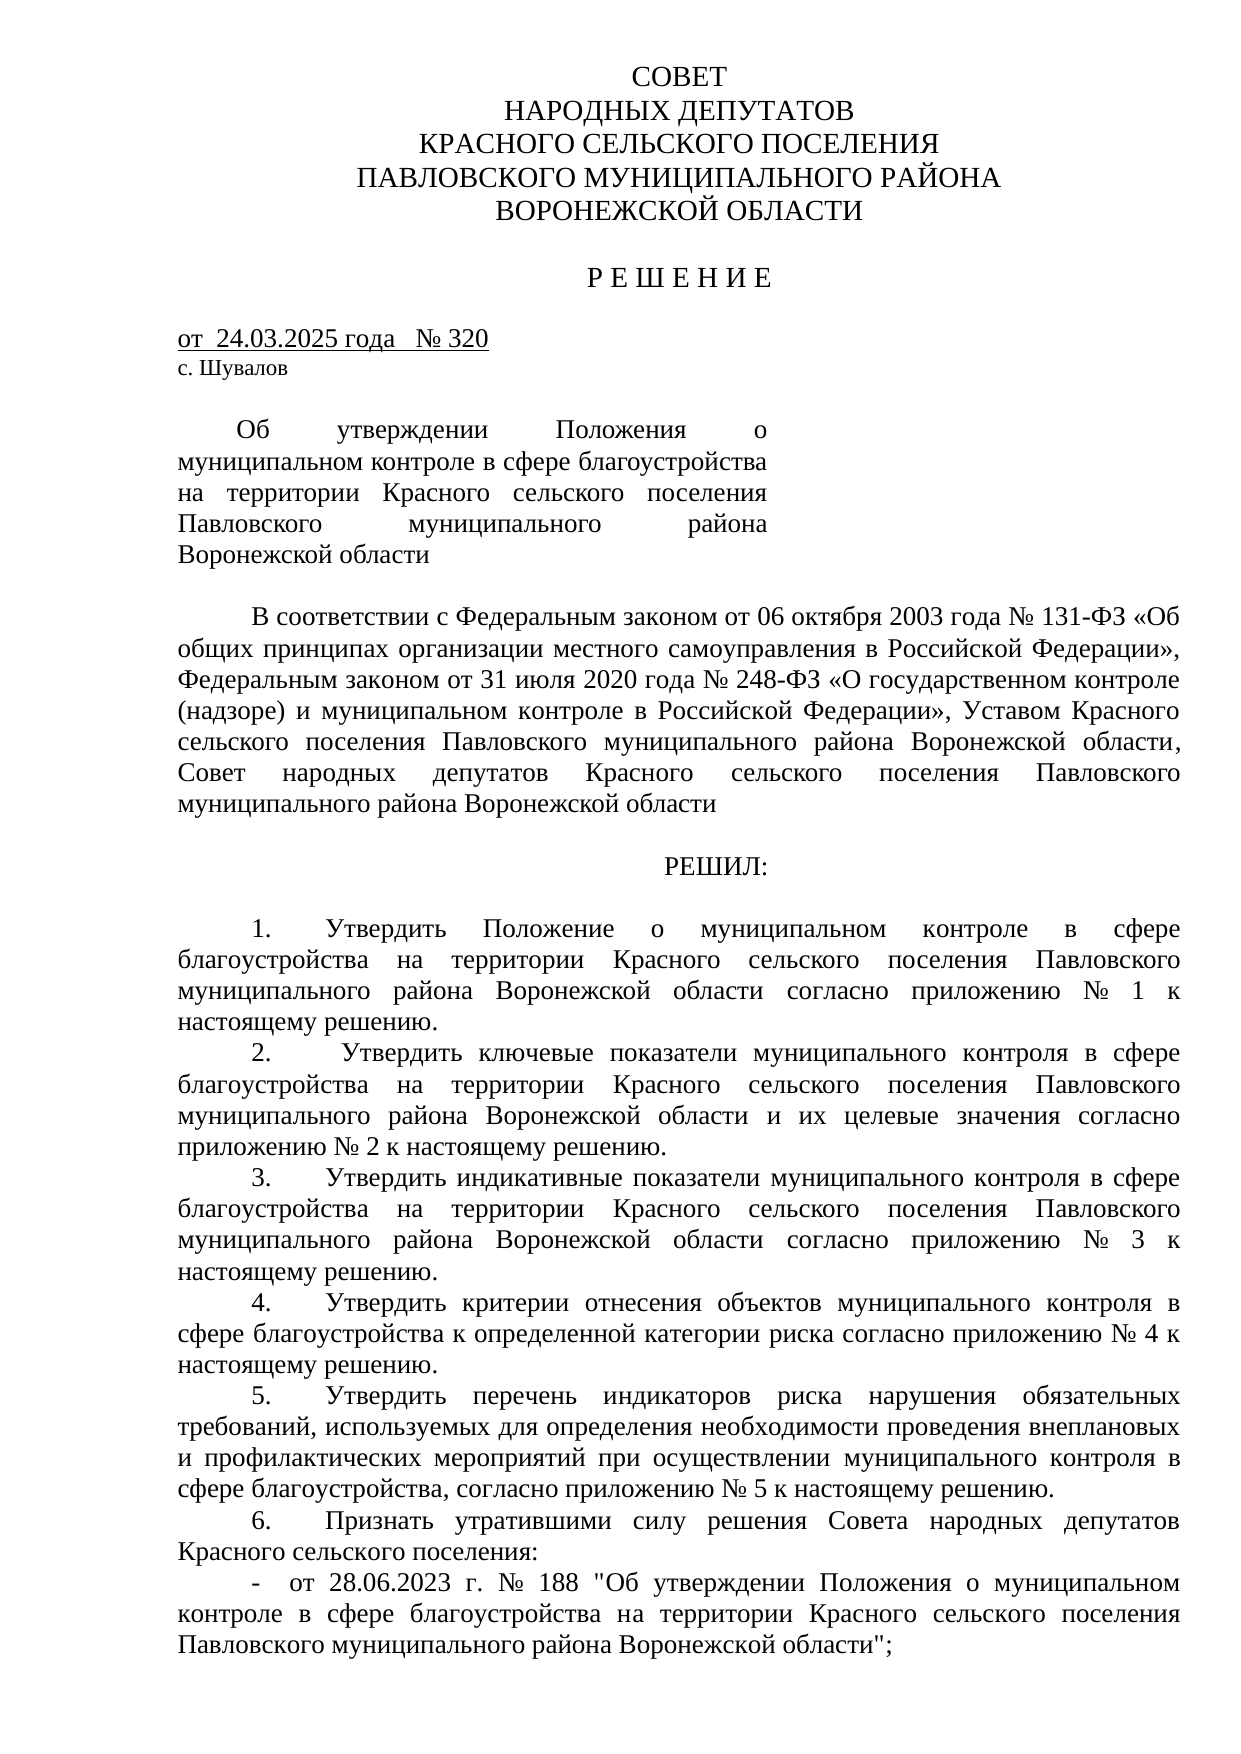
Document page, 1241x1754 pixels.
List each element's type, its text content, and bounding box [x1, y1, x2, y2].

text от 24.03.2025 года № 320 [177, 323, 1181, 354]
list Утвердить Положение о муниципальном контроле в сфере благоустройства на территории Красного сельского поселения Павловского муниципального района Воронежской области согласно приложению № 1 к настоящему решению. [177, 912, 1181, 1037]
list Утвердить индикативные показатели муниципального контроля в сфере благоустройства на территории Красного сельского поселения Павловского муниципального района Воронежской области согласно приложению № 3 к настоящему решению. [177, 1161, 1181, 1286]
text РЕШИЛ: [177, 850, 1181, 881]
list Признать утратившими силу решения Совета народных депутатов Красного сельского поселения: [177, 1504, 1181, 1566]
text В соответствии с Федеральным законом от 06 октября 2003 года № 131-ФЗ «Об общих принципах организации местного самоуправления в Российской Федерации», Федеральным законом от 31 июля 2020 года № 248-ФЗ «О государственном контроле (надзоре) и муниципальном контроле в Российской Федерации», Уставом Красного сельского поселения Павловского муниципального района Воронежской области, Совет народных депутатов Красного сельского поселения Павловского муниципального района Воронежской области [177, 601, 1181, 818]
subtitle Р Е Ш Е Н И Е [177, 260, 1181, 294]
list Утвердить перечень индикаторов риска нарушения обязательных требований, используемых для определения необходимости проведения внеплановых и профилактических мероприятий при осуществлении муниципального контроля в сфере благоустройства, согласно приложению № 5 к настоящему решению. [177, 1379, 1181, 1504]
text с. Шувалов [177, 354, 1181, 380]
list Утвердить критерии отнесения объектов муниципального контроля в сфере благоустройства к определенной категории риска согласно приложению № 4 к настоящему решению. [177, 1286, 1181, 1379]
subtitle ПАВЛОВСКОГО МУНИЦИПАЛЬНОГО РАЙОНА [177, 160, 1181, 193]
text Об утверждении Положения о муниципальном контроле в сфере благоустройства на территории Красного сельского поселения Павловского муниципального района Воронежской области [177, 414, 768, 569]
subtitle СОВЕТ НАРОДНЫХ ДЕПУТАТОВ [177, 59, 1181, 126]
list Утвердить ключевые показатели муниципального контроля в сфере благоустройства на территории Красного сельского поселения Павловского муниципального района Воронежской области и их целевые значения согласно приложению № 2 к настоящему решению. [177, 1037, 1181, 1161]
list - от 28.06.2023 г. № 188 "Об утверждении Положения о муниципальном контроле в сфере благоустройства на территории Красного сельского поселения Павловского муниципального района Воронежской области"; [177, 1566, 1181, 1659]
subtitle ВОРОНЕЖСКОЙ ОБЛАСТИ [177, 193, 1181, 227]
subtitle КРАСНОГО СЕЛЬСКОГО ПОСЕЛЕНИЯ [177, 126, 1181, 160]
